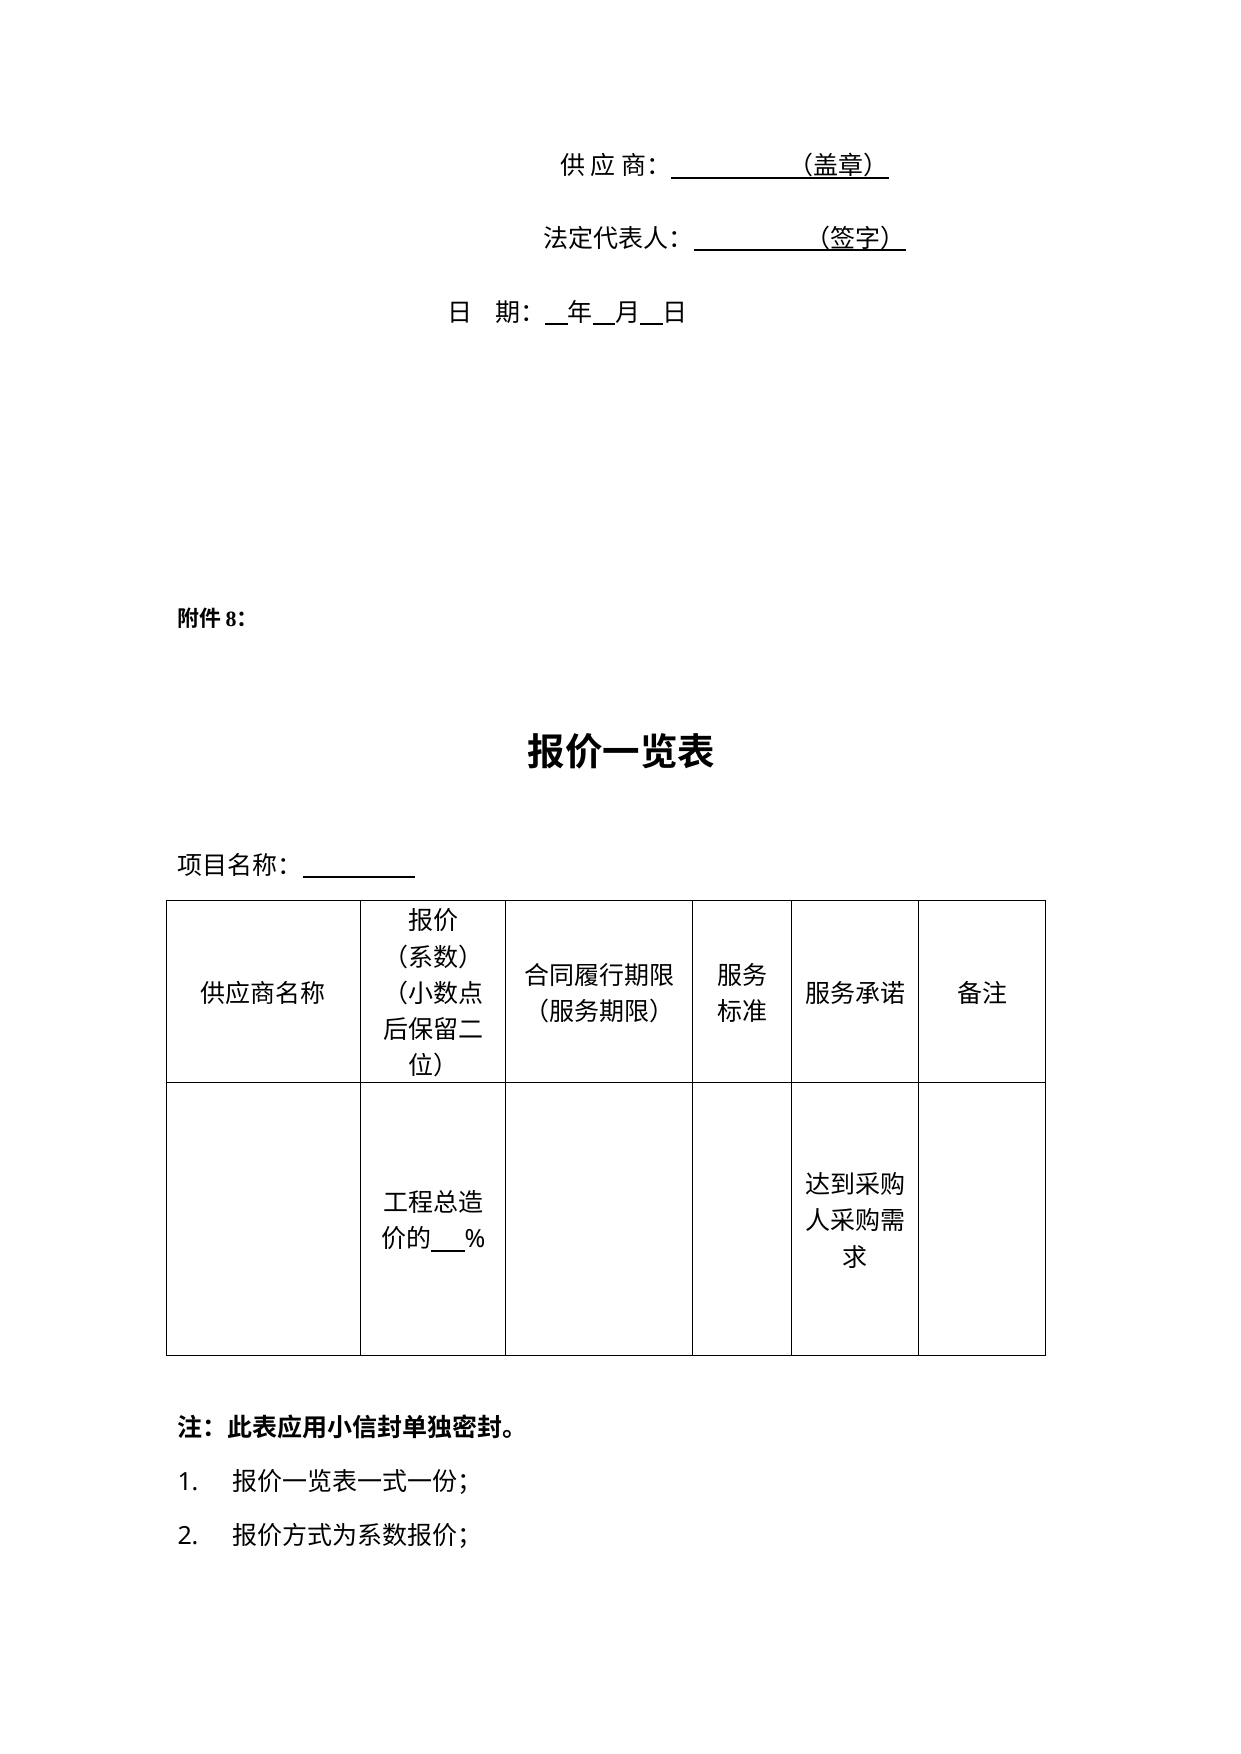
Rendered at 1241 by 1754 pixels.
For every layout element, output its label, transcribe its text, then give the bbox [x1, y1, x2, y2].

list 报价方式为系数报价； [177, 1516, 972, 1552]
text 报价一览表 [177, 721, 1065, 776]
table_cell [693, 1083, 791, 1355]
table_header 服务 标准 [693, 901, 791, 1082]
text 注：此表应用小信封单独密封。 [177, 1407, 972, 1443]
list 报价一览表一式一份； [177, 1461, 972, 1498]
table_cell [919, 1083, 1045, 1355]
table_cell [167, 1083, 360, 1355]
table_header 备注 [919, 901, 1045, 1082]
text 供 应 商： （盖章） [177, 146, 1065, 182]
table_cell [506, 1083, 692, 1355]
table_header 供应商名称 [167, 901, 360, 1082]
text 日 期： 年 月 日 [216, 292, 1065, 329]
text 项目名称： [177, 845, 1065, 882]
list 附件8： [177, 601, 1065, 633]
table_header 报价 （系数） （小数点后保留二位） [361, 901, 505, 1082]
table_header 服务承诺 [792, 901, 918, 1082]
table_cell 工程总造价的 % [361, 1083, 505, 1355]
table_cell 达到采购人采购需求 [792, 1083, 918, 1355]
text 法定代表人： （签字） [177, 218, 1065, 254]
table_header 合同履行期限 （服务期限） [506, 901, 692, 1082]
